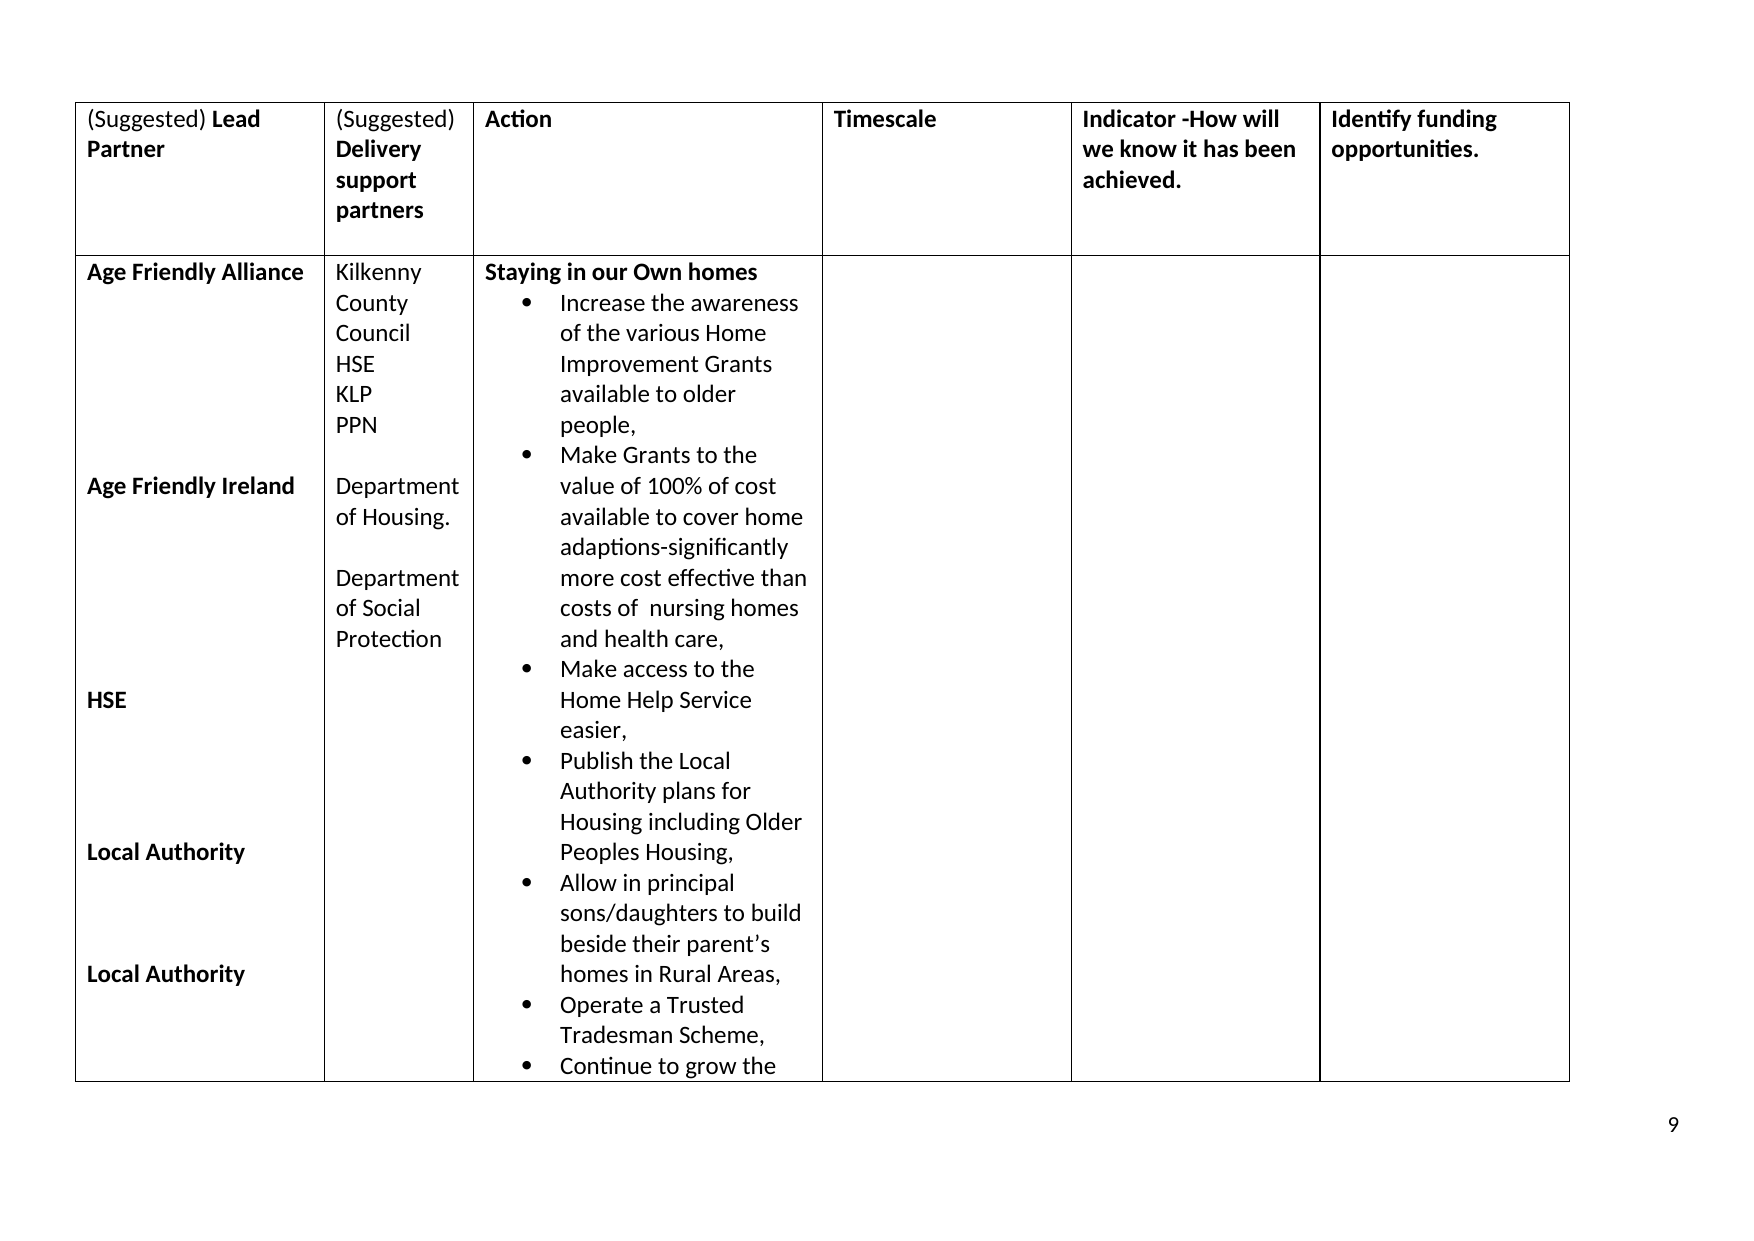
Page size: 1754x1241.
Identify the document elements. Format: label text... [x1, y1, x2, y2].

table_header (Suggested) Delivery support partners [325, 103, 473, 255]
table_header Action [474, 103, 822, 255]
table_cell [823, 256, 1071, 1081]
table_cell [1072, 256, 1319, 1081]
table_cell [76, 256, 324, 1081]
table_cell [1321, 256, 1569, 1081]
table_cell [325, 256, 473, 1081]
table_header Timescale [823, 103, 1071, 255]
table_header (Suggested) Lead Partner [76, 103, 324, 255]
table_header Identify funding opportunities. [1321, 103, 1569, 255]
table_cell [474, 256, 822, 1081]
table_header Indicator -How will we know it has been achieved. [1072, 103, 1319, 255]
